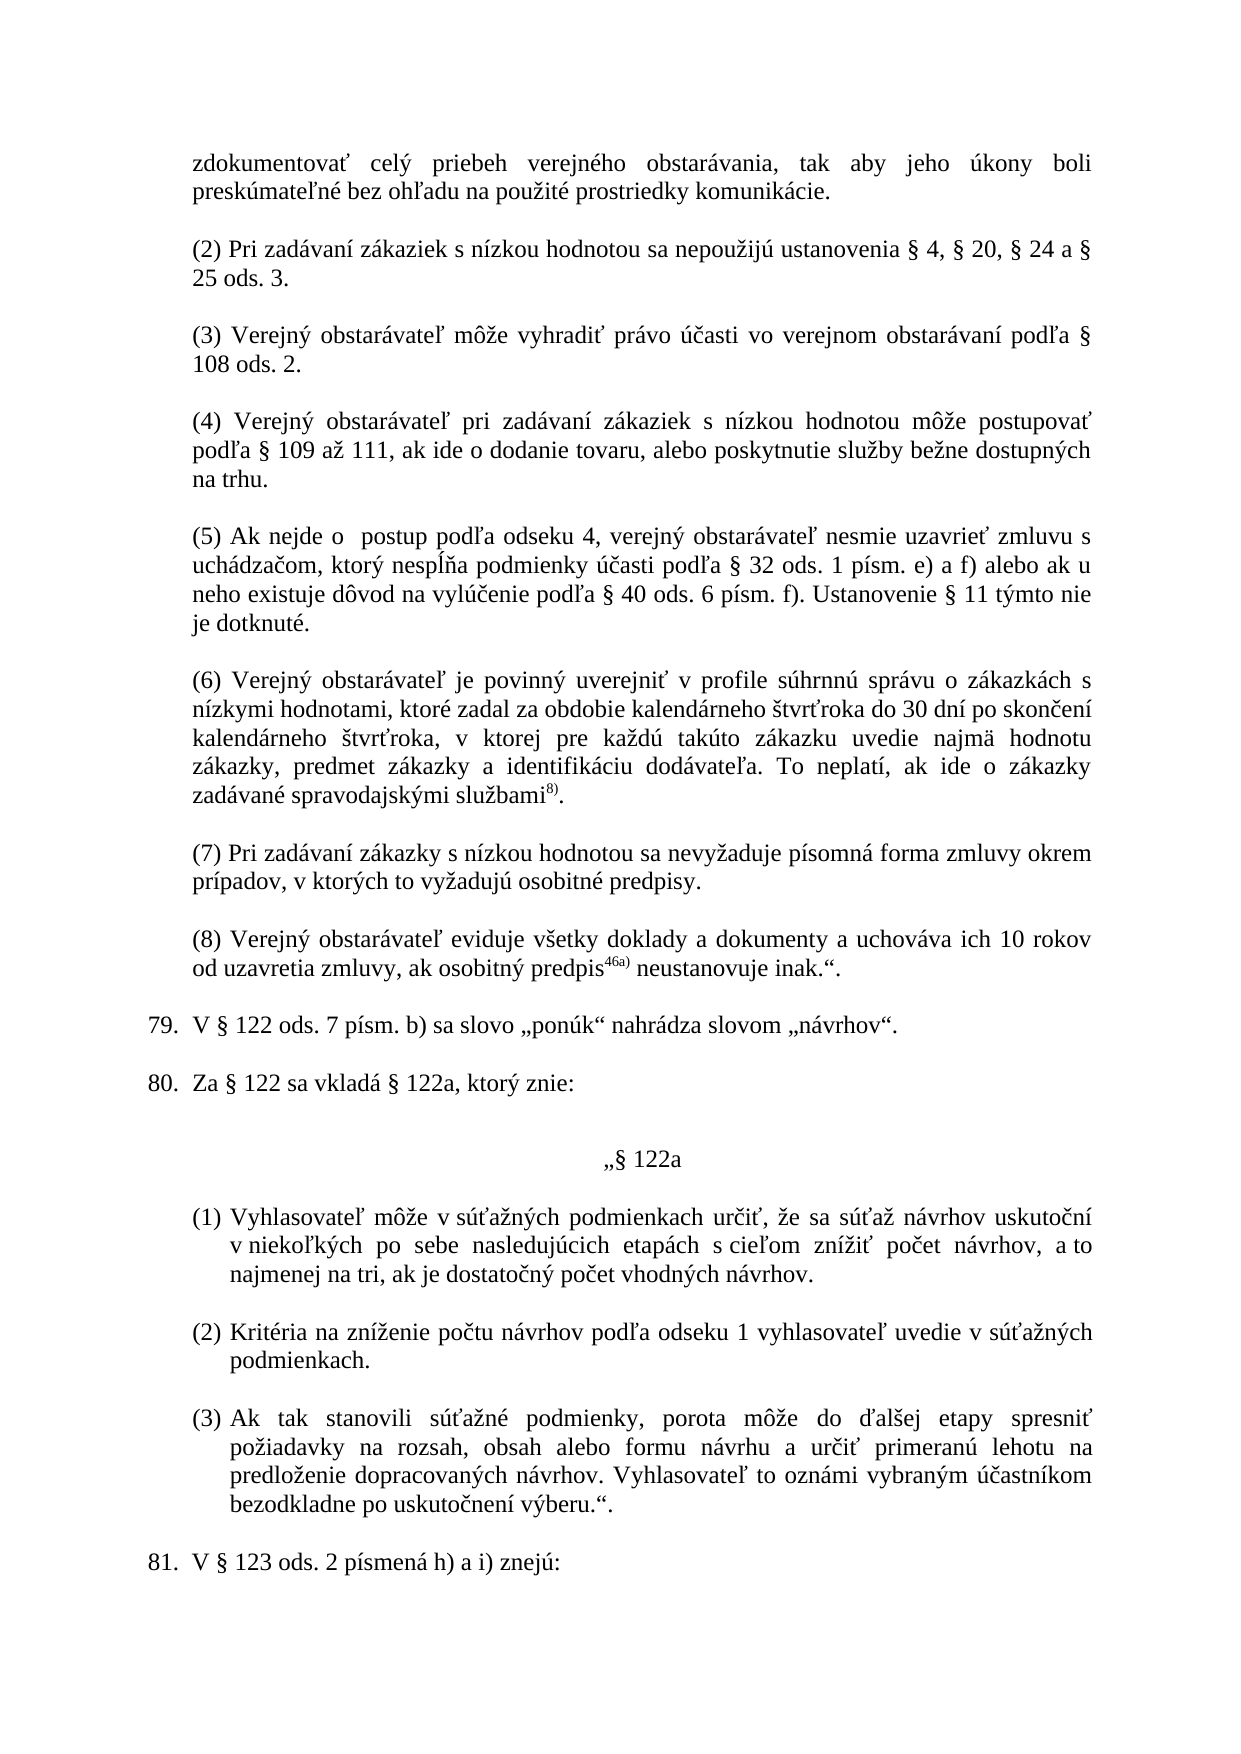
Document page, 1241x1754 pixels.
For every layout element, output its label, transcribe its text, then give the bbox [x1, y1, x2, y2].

text (2) Pri zadávaní zákaziek s nízkou hodnotou sa nepoužijú ustanovenia § 4, § 20, § 24 a § 25 ods. 3. [192, 234, 1093, 291]
list Kritéria na zníženie počtu návrhov podľa odseku 1 vyhlasovateľ uvedie v súťažných podmienkach. [192, 1317, 1093, 1374]
text (6) Verejný obstarávateľ je povinný uverejniť v profile súhrnnú správu o zákazkách s nízkymi hodnotami, ktoré zadal za obdobie kalendárneho štvrťroka do 30 dní po skončení kalendárneho štvrťroka, v ktorej pre každú takúto zákazku uvedie najmä hodnotu zákazky, predmet zákazky a identifikáciu dodávateľa. To neplatí, ak ide o zákazky zadávané spravodajskými službami8). [192, 665, 1093, 809]
text (7) Pri zadávaní zákazky s nízkou hodnotou sa nevyžaduje písomná forma zmluvy okrem prípadov, v ktorých to vyžadujú osobitné predpisy. [192, 838, 1093, 895]
text (3) Verejný obstarávateľ môže vyhradiť právo účasti vo verejnom obstarávaní podľa § 108 ods. 2. [192, 320, 1093, 378]
text (8) Verejný obstarávateľ eviduje všetky doklady a dokumenty a uchováva ich 10 rokov od uzavretia zmluvy, ak osobitný predpis46a) neustanovuje inak.“. [192, 924, 1093, 981]
text „§ 122a [192, 1144, 1093, 1173]
text (5) Ak nejde o postup podľa odseku 4, verejný obstarávateľ nesmie uzavrieť zmluvu s uchádzačom, ktorý nespĺňa podmienky účasti podľa § 32 ods. 1 písm. e) a f) alebo ak u neho existuje dôvod na vylúčenie podľa § 40 ods. 6 písm. f). Ustanovenie § 11 týmto nie je dotknuté. [192, 521, 1093, 636]
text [192, 148, 1093, 205]
list Vyhlasovateľ môže v súťažných podmienkach určiť, že sa súťaž návrhov uskutoční v niekoľkých po sebe nasledujúcich etapách s cieľom znížiť počet návrhov, a to najmenej na tri, ak je dostatočný počet vhodných návrhov. [192, 1202, 1093, 1288]
list V § 123 ods. 2 písmená h) a i) znejú: [148, 1547, 1093, 1575]
list V § 122 ods. 7 písm. b) sa slovo „ponúk“ nahrádza slovom „návrhov“. [148, 1010, 1093, 1039]
list Ak tak stanovili súťažné podmienky, porota môže do ďalšej etapy spresniť požiadavky na rozsah, obsah alebo formu návrhu a určiť primeranú lehotu na predloženie dopracovaných návrhov. Vyhlasovateľ to oznámi vybraným účastníkom bezodkladne po uskutočnení výberu.“. [192, 1403, 1093, 1518]
list Za § 122 sa vkladá § 122a, ktorý znie: [148, 1068, 1093, 1096]
text (4) Verejný obstarávateľ pri zadávaní zákaziek s nízkou hodnotou môže postupovať podľa § 109 až 111, ak ide o dodanie tovaru, alebo poskytnutie služby bežne dostupných na trhu. [192, 406, 1093, 493]
